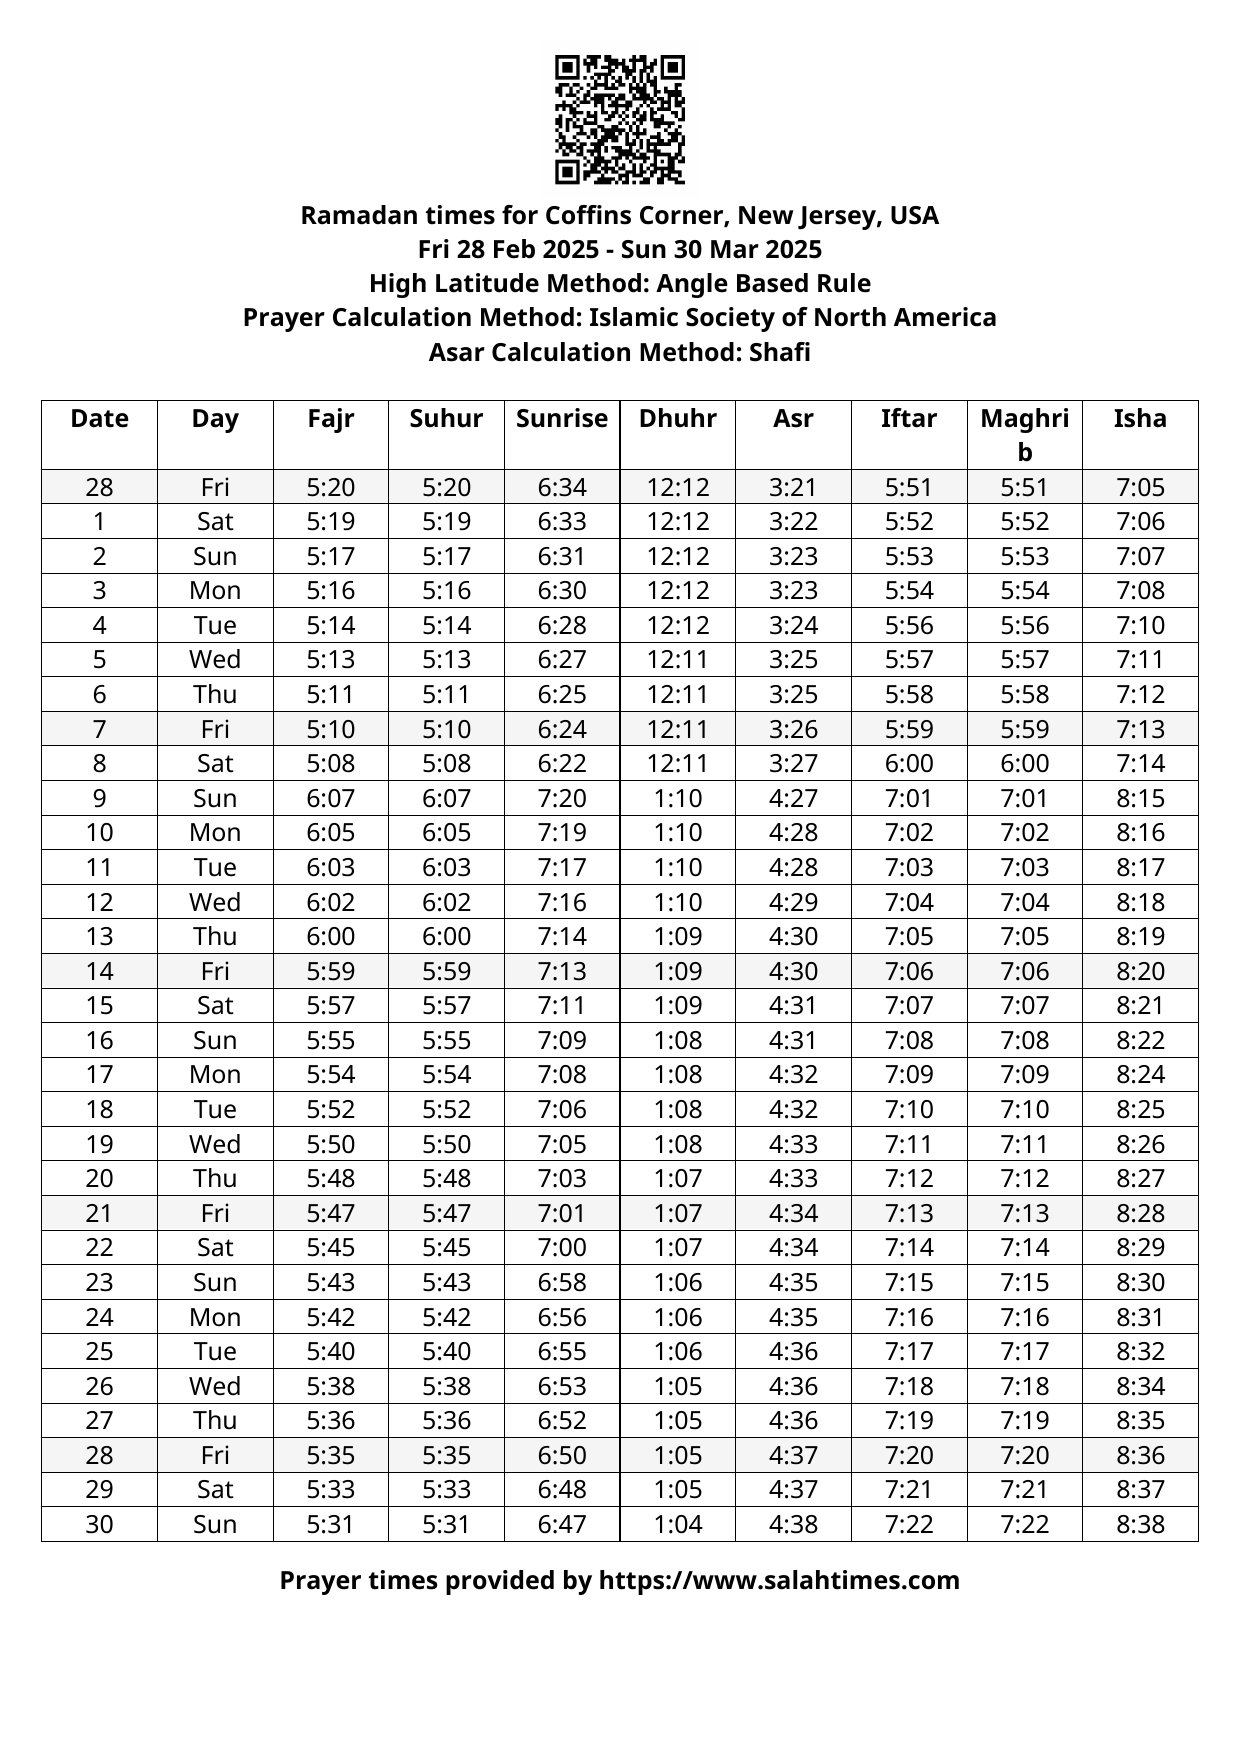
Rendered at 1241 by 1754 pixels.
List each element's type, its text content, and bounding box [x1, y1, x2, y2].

table_cell Tue [158, 1092, 273, 1126]
table_cell 6:55 [505, 1334, 619, 1368]
table_cell 5:57 [968, 643, 1082, 676]
table_cell 3:27 [736, 746, 851, 780]
text Prayer times provided by https://www.salahtimes.com [42, 1563, 1198, 1597]
table_cell 6:07 [274, 781, 388, 814]
table_cell 18 [42, 1092, 157, 1126]
table_cell 7:07 [968, 989, 1082, 1022]
table_cell 6:00 [389, 919, 504, 953]
table_cell 7:01 [852, 781, 967, 814]
table_cell 1:04 [621, 1507, 735, 1541]
table_cell 7:00 [505, 1231, 619, 1264]
table_cell 8:16 [1083, 816, 1198, 849]
table_cell 7:20 [852, 1438, 967, 1472]
table_cell 25 [42, 1334, 157, 1368]
table_cell 6:22 [505, 746, 619, 780]
table_cell 6:28 [505, 608, 619, 642]
table_cell Wed [158, 885, 273, 918]
table_cell 17 [42, 1058, 157, 1091]
table_cell 8:31 [1083, 1300, 1198, 1333]
table_cell 7:01 [505, 1196, 619, 1229]
table_cell 8:20 [1083, 954, 1198, 987]
table_cell 6:25 [505, 677, 619, 711]
table_cell 1:05 [621, 1438, 735, 1472]
table_cell Sat [158, 1231, 273, 1264]
table_cell 5:08 [274, 746, 388, 780]
table_header Asr [736, 401, 851, 469]
table_cell 5:56 [852, 608, 967, 642]
table_cell 1:08 [621, 1127, 735, 1160]
table_cell 6:03 [274, 850, 388, 884]
text High Latitude Method: Angle Based Rule [42, 266, 1198, 300]
table_cell Thu [158, 1404, 273, 1437]
table_cell 6:07 [389, 781, 504, 814]
table_cell 27 [42, 1404, 157, 1437]
table_cell 8:27 [1083, 1161, 1198, 1195]
table_cell 29 [42, 1473, 157, 1506]
table_cell 7:11 [968, 1127, 1082, 1160]
table_cell 4:31 [736, 989, 851, 1022]
table_cell 6:02 [274, 885, 388, 918]
table_cell Sat [158, 746, 273, 780]
table_cell 15 [42, 989, 157, 1022]
table_cell 7:19 [505, 816, 619, 849]
table_cell Fri [158, 1438, 273, 1472]
table_cell 1:09 [621, 919, 735, 953]
table_cell 12 [42, 885, 157, 918]
table_cell 7:13 [505, 954, 619, 987]
table_cell 7:03 [968, 850, 1082, 884]
table_cell 1:08 [621, 1092, 735, 1126]
table_cell 7:20 [505, 781, 619, 814]
table_cell Mon [158, 816, 273, 849]
table_cell Mon [158, 1058, 273, 1091]
table_cell Fri [158, 1196, 273, 1229]
table_cell 11 [42, 850, 157, 884]
table_cell Sun [158, 1507, 273, 1541]
table_cell Sun [158, 539, 273, 572]
table_cell 5:19 [389, 504, 504, 538]
table_cell 7:11 [505, 989, 619, 1022]
table_cell 4:30 [736, 954, 851, 987]
table_cell 5:57 [274, 989, 388, 1022]
table_cell 8:24 [1083, 1058, 1198, 1091]
table_cell 7:07 [1083, 539, 1198, 572]
table_cell 4:28 [736, 850, 851, 884]
table_cell 5:57 [852, 643, 967, 676]
table_cell 1:10 [621, 781, 735, 814]
table_cell 26 [42, 1369, 157, 1402]
table_cell 5:54 [389, 1058, 504, 1091]
table_cell 28 [42, 1438, 157, 1472]
table_header Isha [1083, 401, 1198, 469]
table_cell 7:06 [968, 954, 1082, 987]
table_cell 5:13 [274, 643, 388, 676]
table_cell 7:06 [1083, 504, 1198, 538]
table_cell 9 [42, 781, 157, 814]
table_cell 7:13 [852, 1196, 967, 1229]
table_cell 1:05 [621, 1473, 735, 1506]
table_cell 1:10 [621, 816, 735, 849]
table_cell 12:11 [621, 643, 735, 676]
table_cell 7:01 [968, 781, 1082, 814]
table_cell 5:45 [389, 1231, 504, 1264]
table_cell 5:56 [968, 608, 1082, 642]
table_cell 8:37 [1083, 1473, 1198, 1506]
table_cell 3:26 [736, 712, 851, 745]
table_cell 7:10 [1083, 608, 1198, 642]
table_cell 5:54 [274, 1058, 388, 1091]
table_cell 6:00 [852, 746, 967, 780]
table_cell 1:10 [621, 850, 735, 884]
table_cell 5:36 [389, 1404, 504, 1437]
table_cell 7:08 [1083, 574, 1198, 607]
table_cell 21 [42, 1196, 157, 1229]
table_header Dhuhr [621, 401, 735, 469]
table_cell 4:36 [736, 1369, 851, 1402]
table_cell 7:04 [852, 885, 967, 918]
table_cell 5:52 [274, 1092, 388, 1126]
table_cell 7:15 [968, 1265, 1082, 1299]
table_cell Sat [158, 1473, 273, 1506]
table_cell 6:30 [505, 574, 619, 607]
table_cell 5:52 [852, 504, 967, 538]
table_cell 5:10 [274, 712, 388, 745]
table_cell 5:10 [389, 712, 504, 745]
table_cell 5:47 [389, 1196, 504, 1229]
table_cell 5:55 [274, 1023, 388, 1057]
table_cell 7:15 [852, 1265, 967, 1299]
table_cell 5:40 [389, 1334, 504, 1368]
table_cell 7:03 [505, 1161, 619, 1195]
table_cell 7:14 [852, 1231, 967, 1264]
table_cell 5:31 [274, 1507, 388, 1541]
table_cell 30 [42, 1507, 157, 1541]
table_cell 8:22 [1083, 1023, 1198, 1057]
table_cell 7:14 [968, 1231, 1082, 1264]
table_cell 7:05 [505, 1127, 619, 1160]
table_cell 5:17 [274, 539, 388, 572]
table_cell 7:12 [968, 1161, 1082, 1195]
table_cell 7:06 [505, 1092, 619, 1126]
table_cell Thu [158, 919, 273, 953]
table_cell 5:11 [389, 677, 504, 711]
table_cell 1:10 [621, 885, 735, 918]
table_cell 5:58 [968, 677, 1082, 711]
table_cell 7:05 [1083, 470, 1198, 503]
table_cell 1:05 [621, 1404, 735, 1437]
table_cell 6:47 [505, 1507, 619, 1541]
table_cell 3:21 [736, 470, 851, 503]
table_cell 7:07 [852, 989, 967, 1022]
table_cell 6:00 [968, 746, 1082, 780]
table_cell 10 [42, 816, 157, 849]
table_cell 8:19 [1083, 919, 1198, 953]
table_cell 6:31 [505, 539, 619, 572]
table_cell 5:53 [968, 539, 1082, 572]
table_cell 1:06 [621, 1334, 735, 1368]
table_cell 5:53 [852, 539, 967, 572]
table_cell 5:59 [852, 712, 967, 745]
table_cell 8:34 [1083, 1369, 1198, 1402]
table_header Sunrise [505, 401, 619, 469]
table_cell 12:11 [621, 677, 735, 711]
table_cell 4:32 [736, 1092, 851, 1126]
table_cell 5:55 [389, 1023, 504, 1057]
table_cell 8:28 [1083, 1196, 1198, 1229]
table_cell 5:54 [852, 574, 967, 607]
table_cell 7:18 [852, 1369, 967, 1402]
table_cell 5:20 [274, 470, 388, 503]
table_cell 3 [42, 574, 157, 607]
table_cell 1:07 [621, 1161, 735, 1195]
table_cell 7:05 [968, 919, 1082, 953]
table_cell 4:28 [736, 816, 851, 849]
table_header Day [158, 401, 273, 469]
table_cell 7:17 [505, 850, 619, 884]
table_cell 8:15 [1083, 781, 1198, 814]
table_cell 5:52 [389, 1092, 504, 1126]
table_cell 8:35 [1083, 1404, 1198, 1437]
table_cell 5:45 [274, 1231, 388, 1264]
table_cell 28 [42, 470, 157, 503]
table_cell 4:37 [736, 1473, 851, 1506]
table_cell 7:06 [852, 954, 967, 987]
table_cell 1:08 [621, 1023, 735, 1057]
table_cell 8 [42, 746, 157, 780]
table_cell 5:40 [274, 1334, 388, 1368]
table_cell 5:20 [389, 470, 504, 503]
table_cell 8:21 [1083, 989, 1198, 1022]
table_cell 5:14 [274, 608, 388, 642]
table_cell 5:11 [274, 677, 388, 711]
table_cell 6:00 [274, 919, 388, 953]
table_cell 8:29 [1083, 1231, 1198, 1264]
table_cell 12:11 [621, 746, 735, 780]
table_cell 1:06 [621, 1265, 735, 1299]
table_cell 5:17 [389, 539, 504, 572]
table_cell 5:59 [968, 712, 1082, 745]
table_cell 5:47 [274, 1196, 388, 1229]
table_header Fajr [274, 401, 388, 469]
table_cell 4:34 [736, 1231, 851, 1264]
table_cell 12:12 [621, 470, 735, 503]
table_cell Mon [158, 1300, 273, 1333]
table_cell 4:35 [736, 1265, 851, 1299]
table_cell 6:53 [505, 1369, 619, 1402]
table_cell 5:33 [274, 1473, 388, 1506]
table_cell 5:48 [389, 1161, 504, 1195]
picture [542, 41, 699, 198]
table_cell Tue [158, 608, 273, 642]
table_cell 5:14 [389, 608, 504, 642]
table_cell 7:09 [505, 1023, 619, 1057]
table_cell 4:36 [736, 1404, 851, 1437]
table_cell 5:51 [968, 470, 1082, 503]
table_cell 4:30 [736, 919, 851, 953]
table_cell 7:12 [1083, 677, 1198, 711]
table_cell 5:36 [274, 1404, 388, 1437]
table_cell 7:13 [1083, 712, 1198, 745]
table_cell 4:29 [736, 885, 851, 918]
table_cell 20 [42, 1161, 157, 1195]
table_cell 13 [42, 919, 157, 953]
table_cell 7:22 [852, 1507, 967, 1541]
table_cell 5:58 [852, 677, 967, 711]
table_cell 5:50 [389, 1127, 504, 1160]
table_cell Wed [158, 1369, 273, 1402]
text Ramadan times for Coffins Corner, New Jersey, USA [42, 198, 1198, 232]
table_cell 1:06 [621, 1300, 735, 1333]
table_cell 1:08 [621, 1058, 735, 1091]
table_cell 5:50 [274, 1127, 388, 1160]
table_cell Mon [158, 574, 273, 607]
table_cell 7:21 [852, 1473, 967, 1506]
table_cell 1:09 [621, 989, 735, 1022]
table_cell 7:11 [852, 1127, 967, 1160]
table_cell 3:23 [736, 574, 851, 607]
table_cell 7:22 [968, 1507, 1082, 1541]
table_cell 5:42 [389, 1300, 504, 1333]
table_cell 5:19 [274, 504, 388, 538]
table_cell 6:02 [389, 885, 504, 918]
table_cell 7:17 [852, 1334, 967, 1368]
table_cell Fri [158, 712, 273, 745]
table_cell 8:38 [1083, 1507, 1198, 1541]
table_cell 12:12 [621, 504, 735, 538]
table_cell 7:11 [1083, 643, 1198, 676]
table_cell 7:02 [852, 816, 967, 849]
table_cell 7 [42, 712, 157, 745]
table_cell 6:52 [505, 1404, 619, 1437]
table_cell Fri [158, 954, 273, 987]
table_cell 5:43 [389, 1265, 504, 1299]
table_cell 3:25 [736, 677, 851, 711]
table_cell 6:03 [389, 850, 504, 884]
table_cell 4:36 [736, 1334, 851, 1368]
table_cell 5:57 [389, 989, 504, 1022]
table_cell 3:22 [736, 504, 851, 538]
table_cell 16 [42, 1023, 157, 1057]
table_cell 7:16 [852, 1300, 967, 1333]
table_cell 7:03 [852, 850, 967, 884]
table_cell 1:07 [621, 1231, 735, 1264]
table_cell 5:59 [274, 954, 388, 987]
table_cell 7:16 [968, 1300, 1082, 1333]
table_cell 7:10 [968, 1092, 1082, 1126]
text Prayer Calculation Method: Islamic Society of North America [42, 300, 1198, 334]
table_cell 7:18 [968, 1369, 1082, 1402]
table_cell 4:27 [736, 781, 851, 814]
table_cell 7:08 [852, 1023, 967, 1057]
table_cell 22 [42, 1231, 157, 1264]
table_cell Sat [158, 504, 273, 538]
table_header Date [42, 401, 157, 469]
table_cell 7:13 [968, 1196, 1082, 1229]
table_cell Thu [158, 677, 273, 711]
table_cell 7:19 [852, 1404, 967, 1437]
table_cell Thu [158, 1161, 273, 1195]
table_cell 7:04 [968, 885, 1082, 918]
table_cell 1:05 [621, 1369, 735, 1402]
table_cell 6:27 [505, 643, 619, 676]
table_cell 4:31 [736, 1023, 851, 1057]
table_cell 5:16 [389, 574, 504, 607]
table_cell 6:56 [505, 1300, 619, 1333]
table_cell 12:12 [621, 539, 735, 572]
text Fri 28 Feb 2025 - Sun 30 Mar 2025 [42, 232, 1198, 266]
table_cell 5 [42, 643, 157, 676]
table_cell 5:38 [274, 1369, 388, 1402]
table_cell 5:35 [389, 1438, 504, 1472]
table_cell 4:33 [736, 1127, 851, 1160]
table_cell 7:10 [852, 1092, 967, 1126]
table_cell 4:35 [736, 1300, 851, 1333]
table_cell 5:16 [274, 574, 388, 607]
table_cell 6:05 [389, 816, 504, 849]
table_cell 5:35 [274, 1438, 388, 1472]
table_cell 4:32 [736, 1058, 851, 1091]
table_cell 8:32 [1083, 1334, 1198, 1368]
table_cell 5:43 [274, 1265, 388, 1299]
table_cell 1 [42, 504, 157, 538]
table_cell 7:09 [852, 1058, 967, 1091]
table_cell 5:13 [389, 643, 504, 676]
table_cell 5:42 [274, 1300, 388, 1333]
table_cell 7:02 [968, 816, 1082, 849]
table_cell 8:26 [1083, 1127, 1198, 1160]
table_cell Fri [158, 470, 273, 503]
table_cell 6:05 [274, 816, 388, 849]
table_cell 5:48 [274, 1161, 388, 1195]
table_cell 14 [42, 954, 157, 987]
table_cell 12:12 [621, 608, 735, 642]
table_cell 3:23 [736, 539, 851, 572]
table_cell 7:12 [852, 1161, 967, 1195]
table_cell 7:19 [968, 1404, 1082, 1437]
table_cell 6:24 [505, 712, 619, 745]
table_cell 3:24 [736, 608, 851, 642]
table_cell 8:17 [1083, 850, 1198, 884]
table_cell Sun [158, 1265, 273, 1299]
table_cell 4 [42, 608, 157, 642]
table_cell 6 [42, 677, 157, 711]
table_cell 8:25 [1083, 1092, 1198, 1126]
table_cell Wed [158, 1127, 273, 1160]
table_cell 7:20 [968, 1438, 1082, 1472]
table_cell 7:21 [968, 1473, 1082, 1506]
table_cell 5:51 [852, 470, 967, 503]
table_cell 23 [42, 1265, 157, 1299]
text Asar Calculation Method: Shafi [42, 334, 1198, 368]
table_cell 6:50 [505, 1438, 619, 1472]
table_cell 6:58 [505, 1265, 619, 1299]
table_header Suhur [389, 401, 504, 469]
table_cell 5:08 [389, 746, 504, 780]
table_cell 8:30 [1083, 1265, 1198, 1299]
table_cell 5:31 [389, 1507, 504, 1541]
table_cell 5:54 [968, 574, 1082, 607]
table_cell 12:12 [621, 574, 735, 607]
table_cell 7:09 [968, 1058, 1082, 1091]
table_header Iftar [852, 401, 967, 469]
table_cell 7:08 [968, 1023, 1082, 1057]
table_cell Tue [158, 1334, 273, 1368]
table_cell Sat [158, 989, 273, 1022]
table_cell 7:17 [968, 1334, 1082, 1368]
table_cell 4:37 [736, 1438, 851, 1472]
table_cell 7:16 [505, 885, 619, 918]
table_cell 1:09 [621, 954, 735, 987]
table_cell 12:11 [621, 712, 735, 745]
table_cell 7:14 [505, 919, 619, 953]
table_cell 4:38 [736, 1507, 851, 1541]
table_cell 7:08 [505, 1058, 619, 1091]
table_cell 3:25 [736, 643, 851, 676]
table_cell 7:05 [852, 919, 967, 953]
table_cell 6:48 [505, 1473, 619, 1506]
table_cell 5:33 [389, 1473, 504, 1506]
table_cell 4:34 [736, 1196, 851, 1229]
table_cell Sun [158, 1023, 273, 1057]
table_cell 5:38 [389, 1369, 504, 1402]
table_cell 8:18 [1083, 885, 1198, 918]
table_cell Tue [158, 850, 273, 884]
table_cell 2 [42, 539, 157, 572]
table_cell 8:36 [1083, 1438, 1198, 1472]
table_cell 5:52 [968, 504, 1082, 538]
table_cell 1:07 [621, 1196, 735, 1229]
table_cell 5:59 [389, 954, 504, 987]
table_cell 7:14 [1083, 746, 1198, 780]
table_cell Sun [158, 781, 273, 814]
table_cell 6:33 [505, 504, 619, 538]
table_header Maghrib [968, 401, 1082, 469]
table_cell 4:33 [736, 1161, 851, 1195]
table_cell 24 [42, 1300, 157, 1333]
table_cell Wed [158, 643, 273, 676]
table_cell 19 [42, 1127, 157, 1160]
table_cell 6:34 [505, 470, 619, 503]
